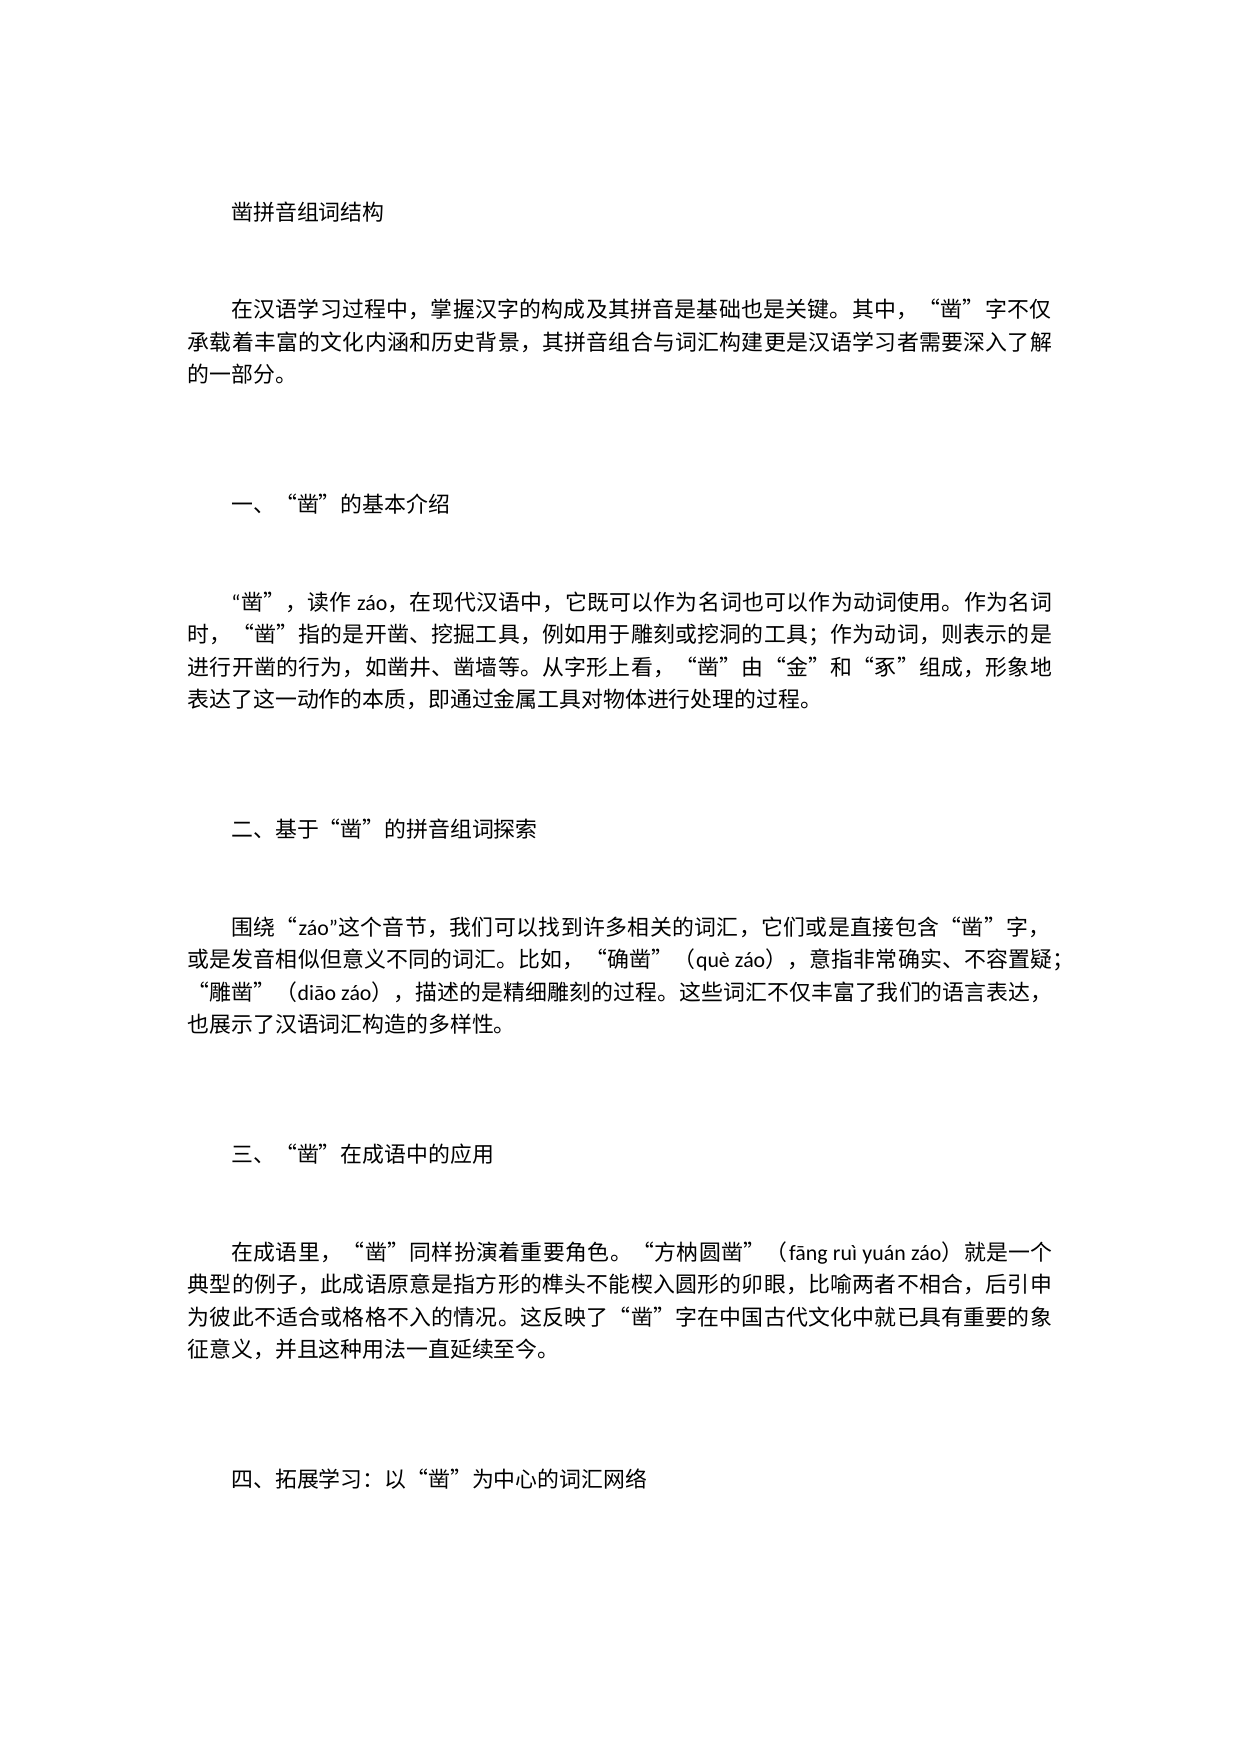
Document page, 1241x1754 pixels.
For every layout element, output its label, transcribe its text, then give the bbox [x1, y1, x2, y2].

text 一、“凿”的基本介绍 [187, 487, 1053, 519]
text 凿拼音组词结构 [187, 194, 1053, 227]
text 三、“凿”在成语中的应用 [187, 1137, 1053, 1169]
text 四、拓展学习：以“凿”为中心的词汇网络 [187, 1462, 1053, 1494]
text 二、基于“凿”的拼音组词探索 [187, 812, 1053, 844]
text 在汉语学习过程中，掌握汉字的构成及其拼音是基础也是关键。其中，“凿”字不仅承载着丰富的文化内涵和历史背景，其拼音组合与词汇构建更是汉语学习者需要深入了解的一部分。 [187, 292, 1053, 389]
text 在成语里，“凿”同样扮演着重要角色。“方枘圆凿”（fāng ruì yuán záo）就是一个典型的例子，此成语原意是指方形的榫头不能楔入圆形的卯眼，比喻两者不相合，后引申为彼此不适合或格格不入的情况。这反映了“凿”字在中国古代文化中就已具有重要的象征意义，并且这种用法一直延续至今。 [187, 1234, 1053, 1364]
text 围绕“záo”这个音节，我们可以找到许多相关的词汇，它们或是直接包含“凿”字，或是发音相似但意义不同的词汇。比如，“确凿”（què záo），意指非常确实、不容置疑；“雕凿”（diāo záo），描述的是精细雕刻的过程。这些词汇不仅丰富了我们的语言表达，也展示了汉语词汇构造的多样性。 [187, 909, 1053, 1039]
text “凿”，读作 záo，在现代汉语中，它既可以作为名词也可以作为动词使用。作为名词时，“凿”指的是开凿、挖掘工具，例如用于雕刻或挖洞的工具；作为动词，则表示的是进行开凿的行为，如凿井、凿墙等。从字形上看，“凿”由“金”和“豖”组成，形象地表达了这一动作的本质，即通过金属工具对物体进行处理的过程。 [187, 584, 1053, 714]
